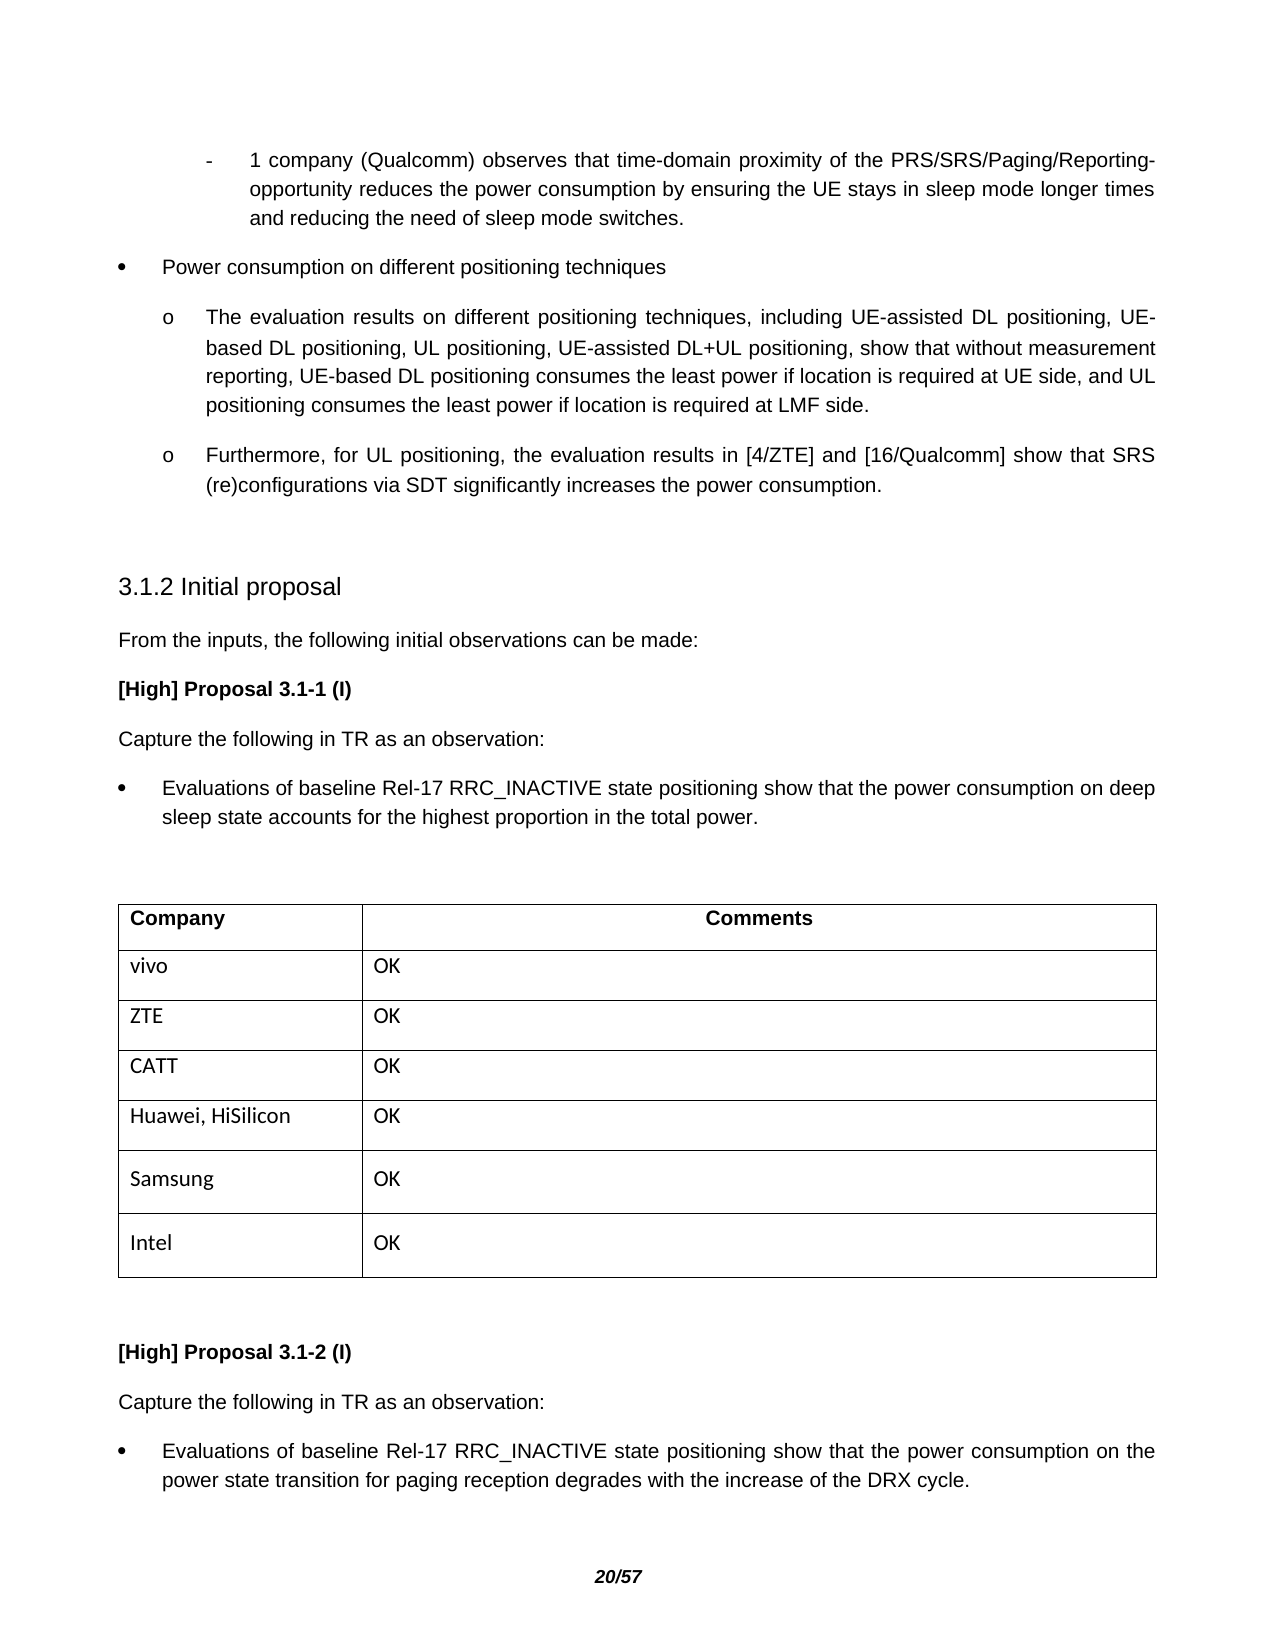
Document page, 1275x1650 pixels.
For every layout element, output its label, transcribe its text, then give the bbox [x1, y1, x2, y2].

list Power consumption on different positioning techniques [118, 255, 1157, 279]
list The evaluation results on different positioning techniques, including UE-assisted DL positioning, UE-based DL positioning, UL positioning, UE-assisted DL+UL positioning, show that without measurement reporting, UE-based DL positioning consumes the least power if location is required at UE side, and UL positioning consumes the least power if location is required at LMF side. [162, 305, 1157, 417]
table_cell OK [363, 1214, 1156, 1277]
table_cell OK [363, 1101, 1156, 1150]
table_cell OK [363, 1151, 1156, 1213]
list Evaluations of baseline Rel-17 RRC_INACTIVE state positioning show that the power consumption on the power state transition for paging reception degrades with the increase of the DRX cycle. [118, 1439, 1157, 1492]
table_header Company [119, 905, 362, 950]
table_cell Intel [119, 1214, 362, 1277]
table_cell vivo [119, 951, 362, 1000]
table_cell ZTE [119, 1001, 362, 1050]
text [High] Proposal 3.1-1 (I) [118, 677, 1157, 701]
table_cell Samsung [119, 1151, 362, 1213]
table_cell OK [363, 1001, 1156, 1050]
table_cell Huawei, HiSilicon [119, 1101, 362, 1150]
table_cell OK [363, 951, 1156, 1000]
list Furthermore, for UL positioning, the evaluation results in [4/ZTE] and [16/Qualcomm] show that SRS (re)configurations via SDT significantly increases the power consumption. [162, 442, 1157, 497]
list 1 company (Qualcomm) observes that time-domain proximity of the PRS/SRS/Paging/Reporting-opportunity reduces the power consumption by ensuring the UE stays in sleep mode longer times and reducing the need of sleep mode switches. [206, 148, 1157, 229]
text Capture the following in TR as an observation: [118, 1389, 1157, 1413]
list Evaluations of baseline Rel-17 RRC_INACTIVE state positioning show that the power consumption on deep sleep state accounts for the highest proportion in the total power. [118, 776, 1157, 829]
table_header Comments [363, 905, 1156, 950]
text Capture the following in TR as an observation: [118, 727, 1157, 751]
table_cell CATT [119, 1051, 362, 1100]
text [High] Proposal 3.1-2 (I) [118, 1340, 1157, 1364]
text From the inputs, the following initial observations can be made: [118, 627, 1157, 651]
table_cell OK [363, 1051, 1156, 1100]
text 3.1.2 Initial proposal [118, 572, 1157, 601]
